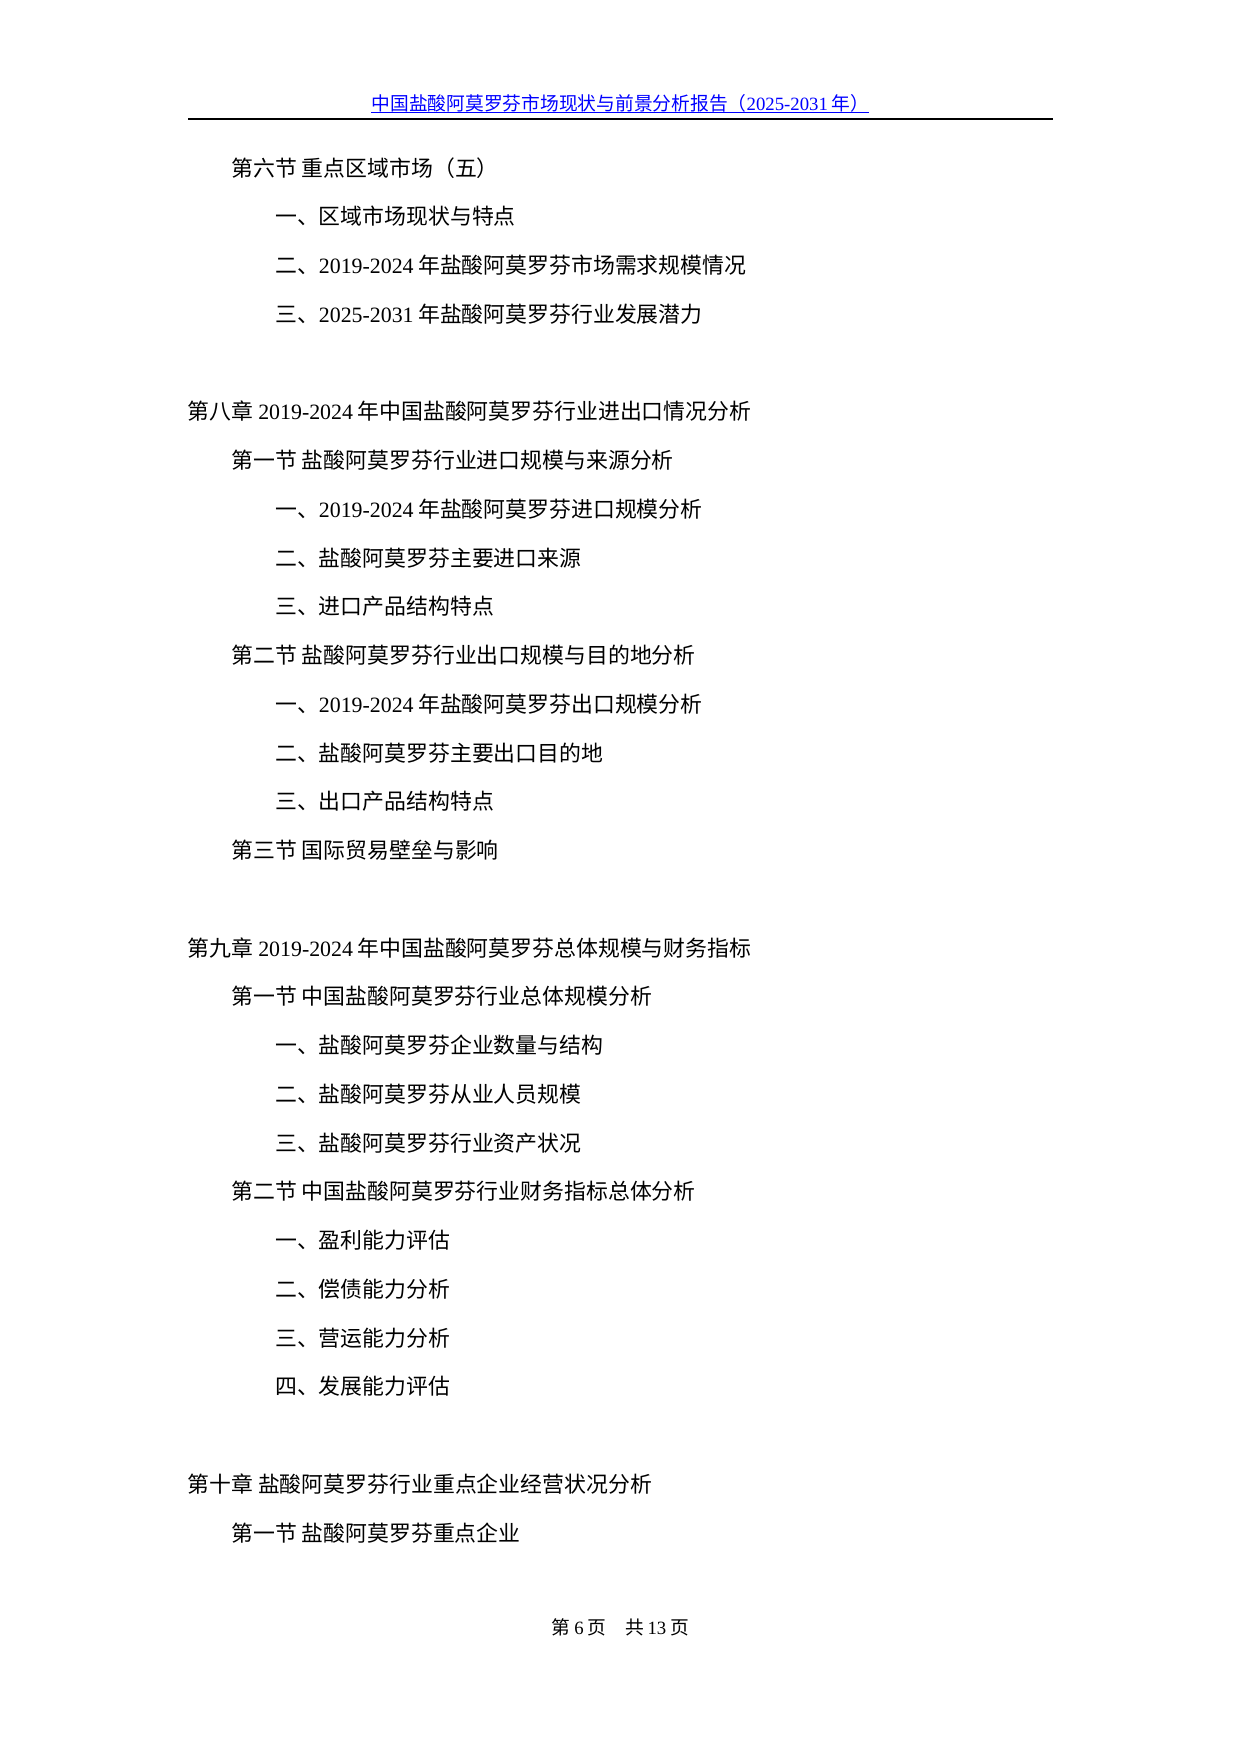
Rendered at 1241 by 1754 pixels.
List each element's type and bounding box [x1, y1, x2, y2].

text [187, 150, 1053, 1548]
